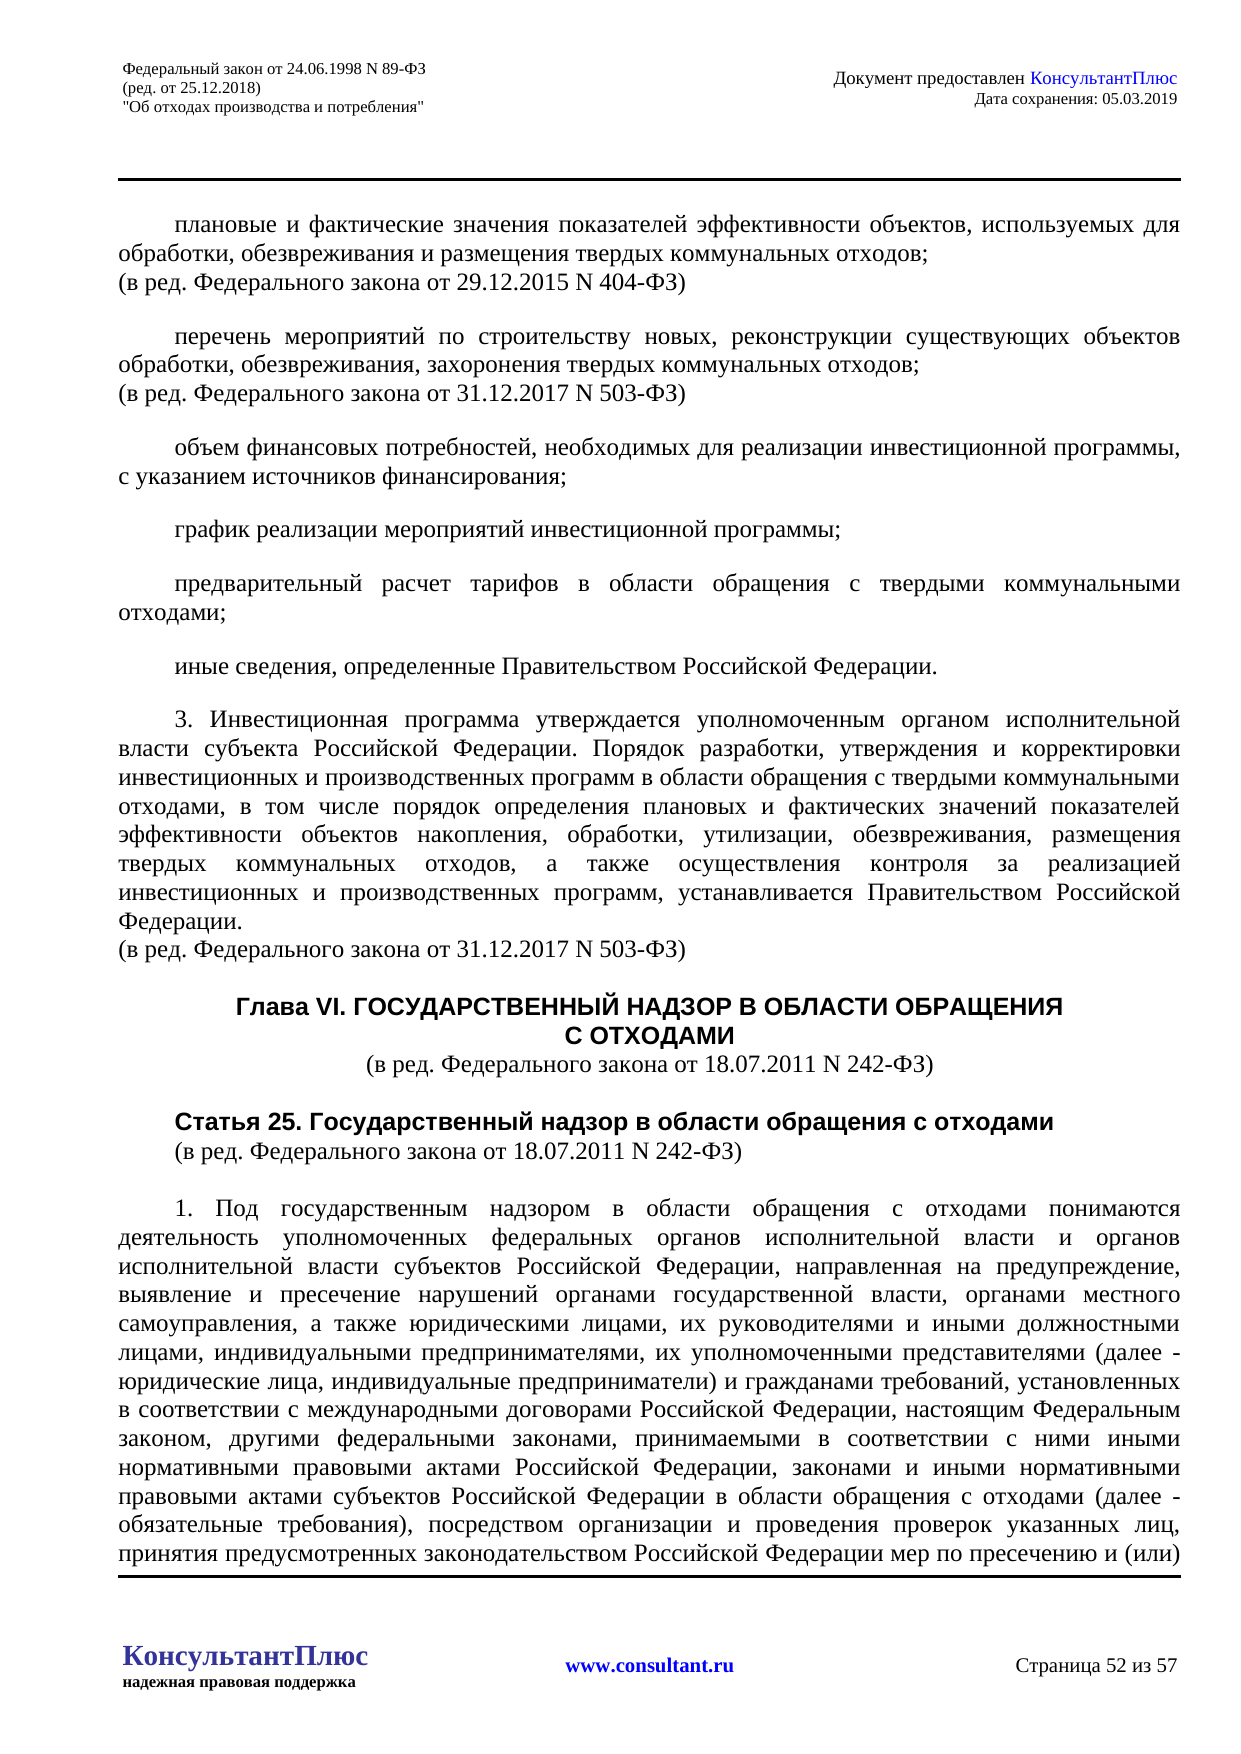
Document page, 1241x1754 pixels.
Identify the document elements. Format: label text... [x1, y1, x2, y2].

title С ОТХОДАМИ [118, 1021, 1181, 1049]
text (в ред. Федерального закона от 31.12.2017 N 503-ФЗ) [118, 934, 1181, 963]
text плановые и фактические значения показателей эффективности объектов, используемых для обработки, обезвреживания и размещения твердых коммунальных отходов; [118, 209, 1181, 267]
text график реализации мероприятий инвестиционной программы; [118, 514, 1181, 543]
text 3. Инвестиционная программа утверждается уполномоченным органом исполнительной власти субъекта Российской Федерации. Порядок разработки, утверждения и корректировки инвестиционных и производственных программ в области обращения с твердыми коммунальными отходами, в том числе порядок определения плановых и фактических значений показателей эффективности объектов накопления, обработки, утилизации, обезвреживания, размещения твердых коммунальных отходов, а также осуществления контроля за реализацией инвестиционных и производственных программ, устанавливается Правительством Российской Федерации. [118, 704, 1181, 934]
title Статья 25. Государственный надзор в области обращения с отходами [118, 1107, 1181, 1136]
text перечень мероприятий по строительству новых, реконструкции существующих объектов обработки, обезвреживания, захоронения твердых коммунальных отходов; [118, 321, 1181, 378]
text предварительный расчет тарифов в области обращения с твердыми коммунальными отходами; [118, 568, 1181, 626]
text (в ред. Федерального закона от 18.07.2011 N 242-ФЗ) [118, 1136, 1181, 1164]
title Глава VI. ГОСУДАРСТВЕННЫЙ НАДЗОР В ОБЛАСТИ ОБРАЩЕНИЯ [118, 992, 1181, 1021]
text (в ред. Федерального закона от 29.12.2015 N 404-ФЗ) [118, 267, 1181, 296]
text (в ред. Федерального закона от 31.12.2017 N 503-ФЗ) [118, 378, 1181, 407]
text иные сведения, определенные Правительством Российской Федерации. [118, 651, 1181, 679]
text объем финансовых потребностей, необходимых для реализации инвестиционной программы, с указанием источников финансирования; [118, 432, 1181, 489]
text (в ред. Федерального закона от 18.07.2011 N 242-ФЗ) [118, 1049, 1181, 1078]
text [118, 1193, 1181, 1567]
